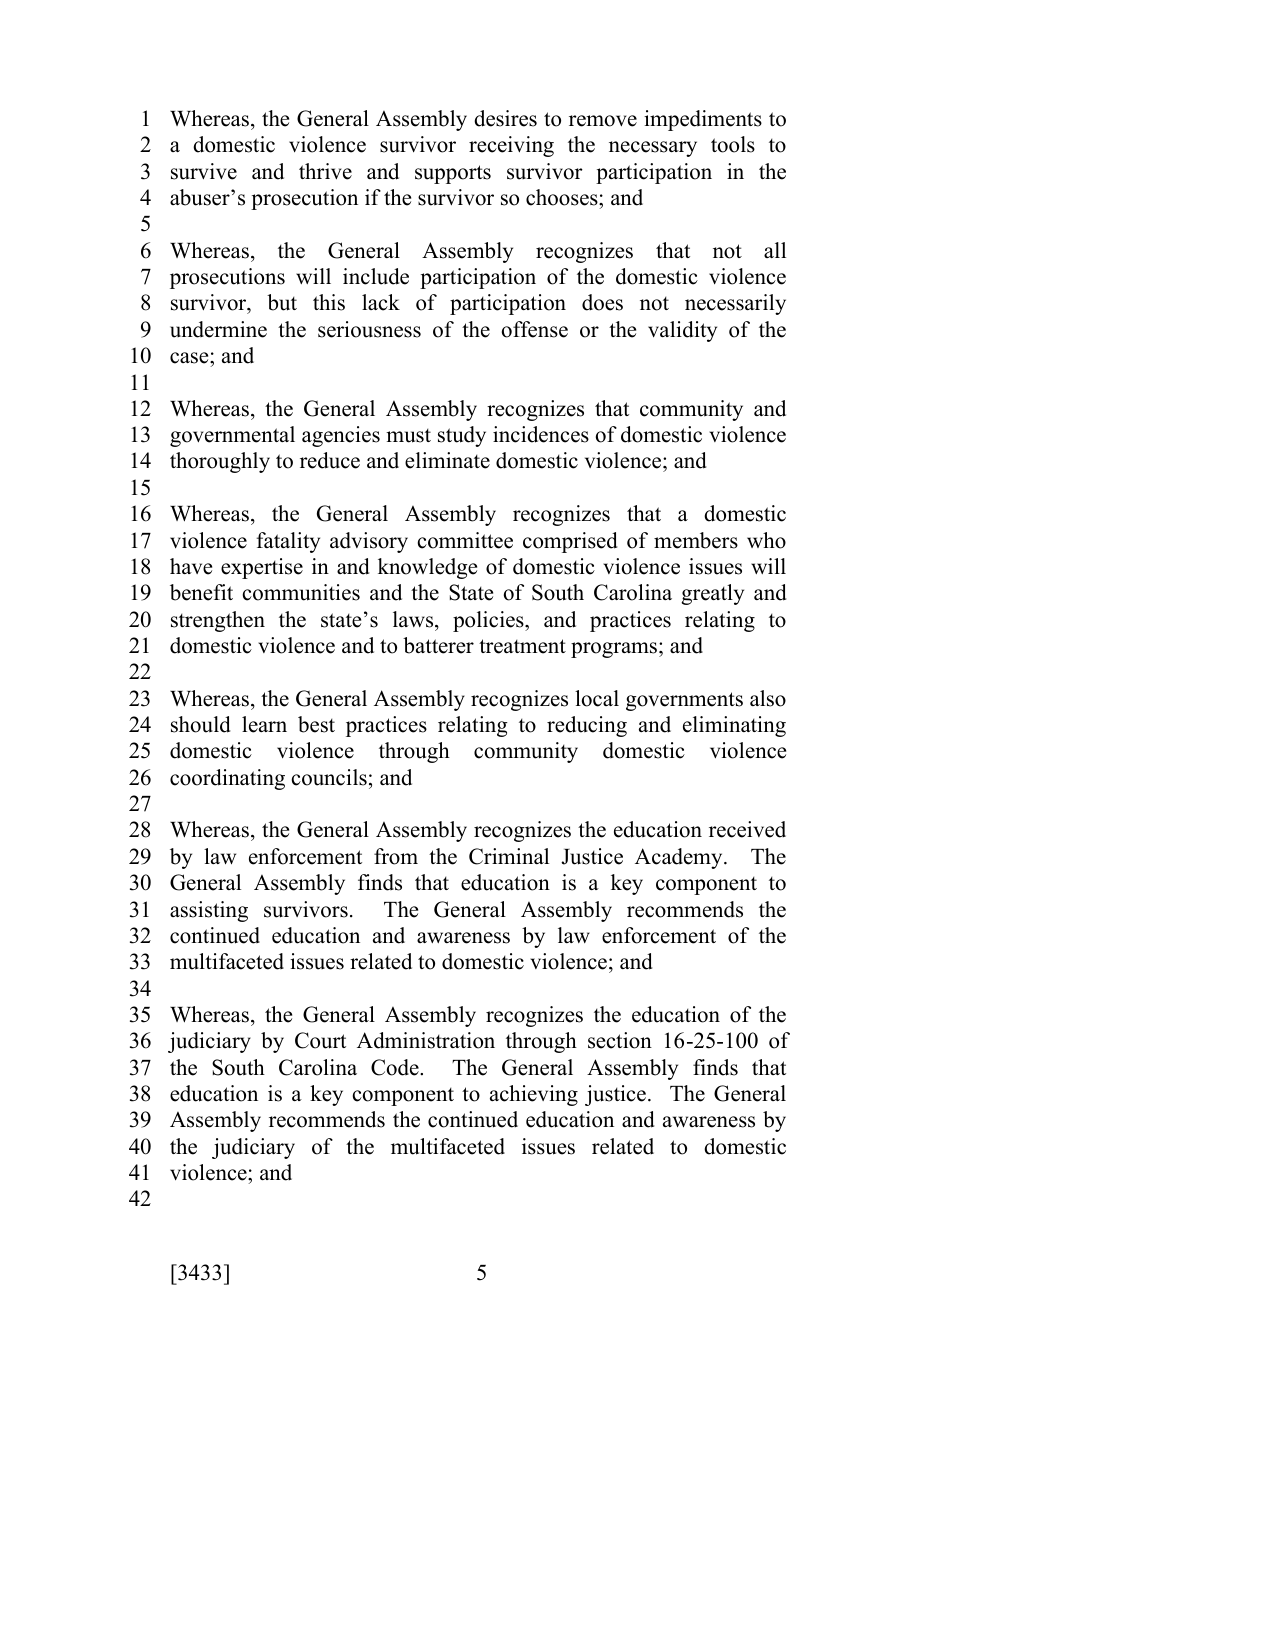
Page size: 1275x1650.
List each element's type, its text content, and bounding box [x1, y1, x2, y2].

text Whereas, the General Assembly recognizes that community and governmental agencies must study incidences of domestic violence thoroughly to reduce and eliminate domestic violence; and [169, 395, 787, 474]
text Whereas, the General Assembly desires to remove impediments to a domestic violence survivor receiving the necessary tools to survive and thrive and supports survivor participation in the abuser’s prosecution if the survivor so chooses; and [169, 105, 787, 210]
text Whereas, the General Assembly recognizes the education of the judiciary by Court Administration through section 16-25-100 of the South Carolina Code. The General Assembly finds that education is a key component to achieving justice. The General Assembly recommends the continued education and awareness by the judiciary of the multifaceted issues related to domestic violence; and [169, 1001, 787, 1186]
text Whereas, the General Assembly recognizes local governments also should learn best practices relating to reducing and eliminating domestic violence through community domestic violence coordinating councils; and [169, 685, 787, 790]
text Whereas, the General Assembly recognizes that not all prosecutions will include participation of the domestic violence survivor, but this lack of participation does not necessarily undermine the seriousness of the offense or the validity of the case; and [169, 237, 787, 368]
text Whereas, the General Assembly recognizes the education received by law enforcement from the Criminal Justice Academy. The General Assembly finds that education is a key component to assisting survivors. The General Assembly recommends the continued education and awareness by law enforcement of the multifaceted issues related to domestic violence; and [169, 817, 787, 975]
text Whereas, the General Assembly recognizes that a domestic violence fatality advisory committee comprised of members who have expertise in and knowledge of domestic violence issues will benefit communities and the State of South Carolina greatly and strengthen the state’s laws, policies, and practices relating to domestic violence and to batterer treatment programs; and [169, 500, 787, 658]
